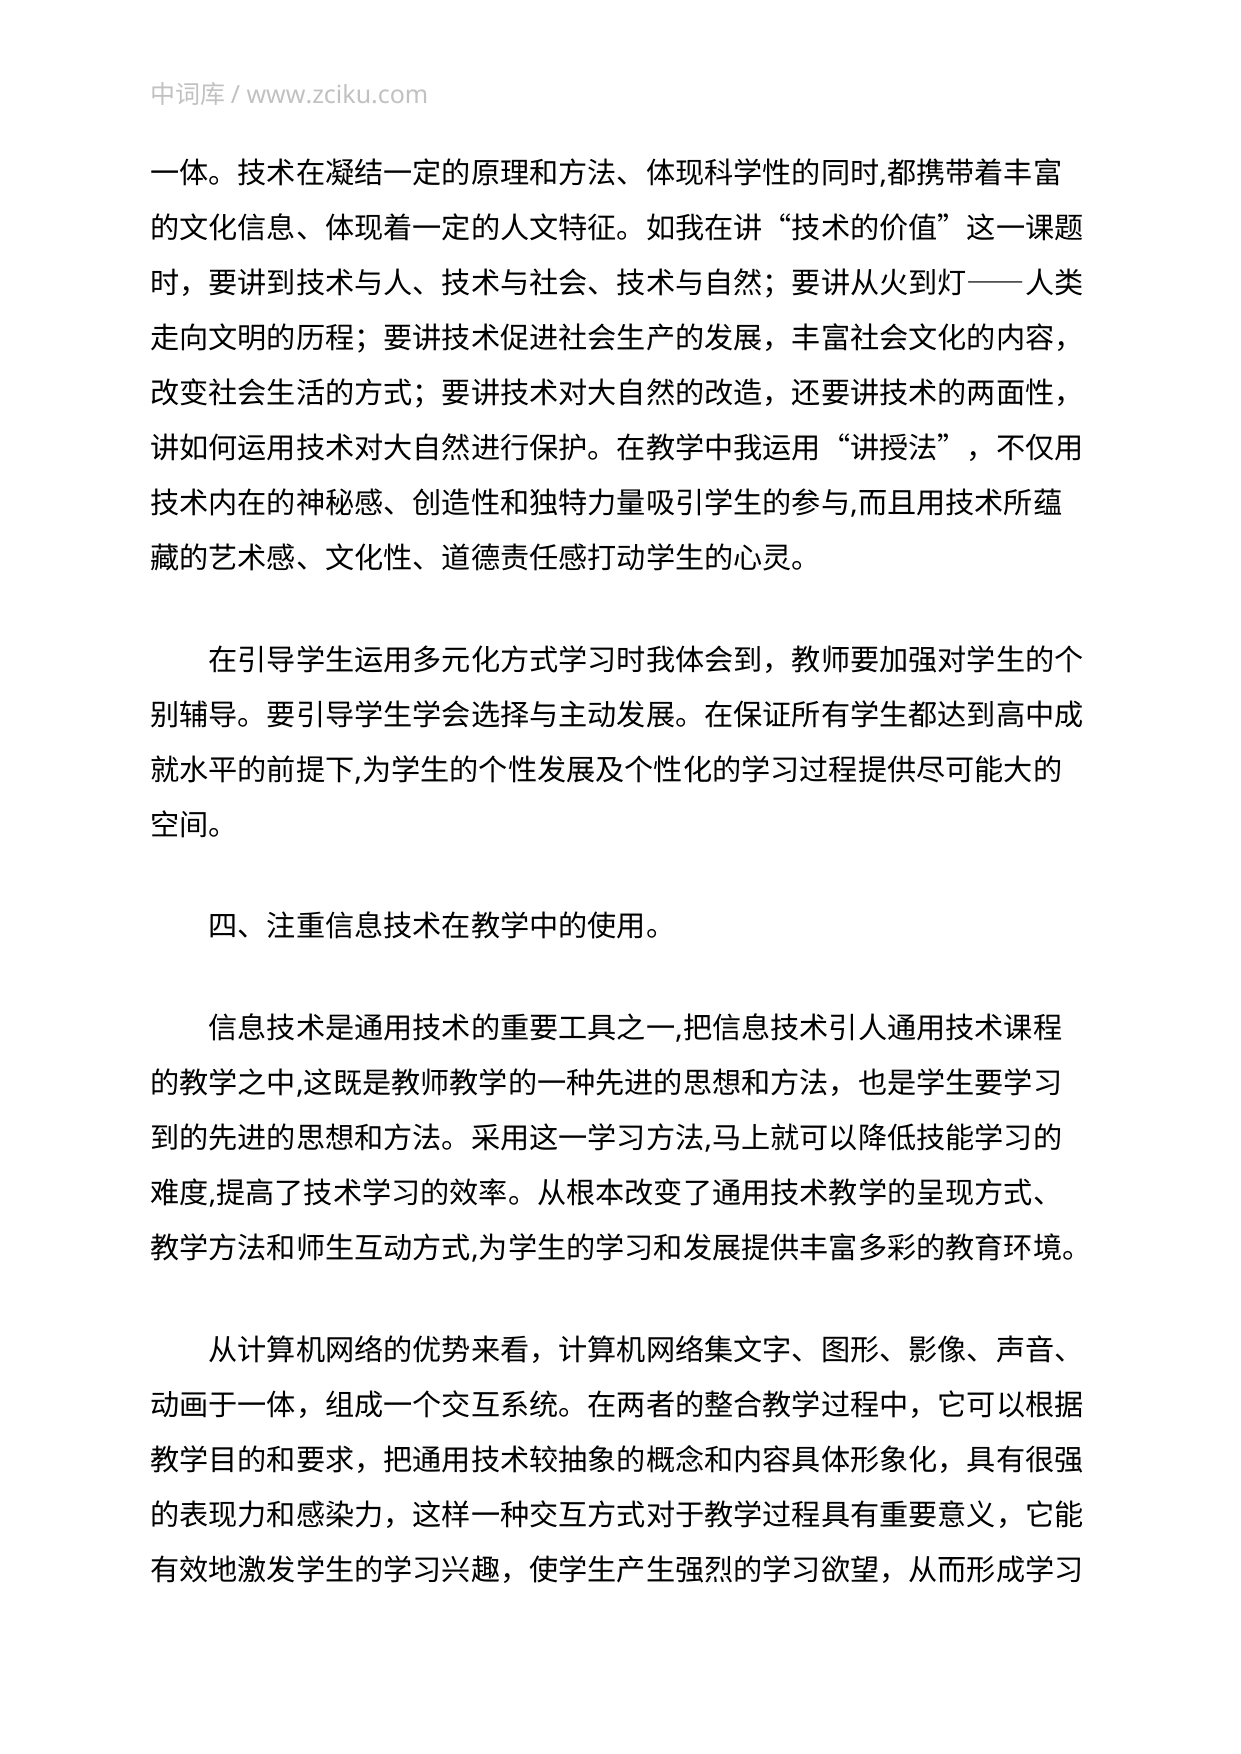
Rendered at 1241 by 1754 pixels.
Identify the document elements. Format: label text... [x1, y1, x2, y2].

text 信息技术是通用技术的重要工具之一,把信息技术引人通用技术课程的教学之中,这既是教师教学的一种先进的思想和方法，也是学生要学习到的先进的思想和方法。采用这一学习方法,马上就可以降低技能学习的难度,提高了技术学习的效率。从根本改变了通用技术教学的呈现方式、教学方法和师生互动方式,为学生的学习和发展提供丰富多彩的教育环境。 [150, 1004, 1090, 1267]
text 在引导学生运用多元化方式学习时我体会到，教师要加强对学生的个别辅导。要引导学生学会选择与主动发展。在保证所有学生都达到高中成就水平的前提下,为学生的个性发展及个性化的学习过程提供尽可能大的空间。 [150, 636, 1090, 843]
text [150, 150, 1090, 577]
text 四、注重信息技术在教学中的使用。 [150, 903, 1090, 945]
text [150, 1327, 1090, 1588]
